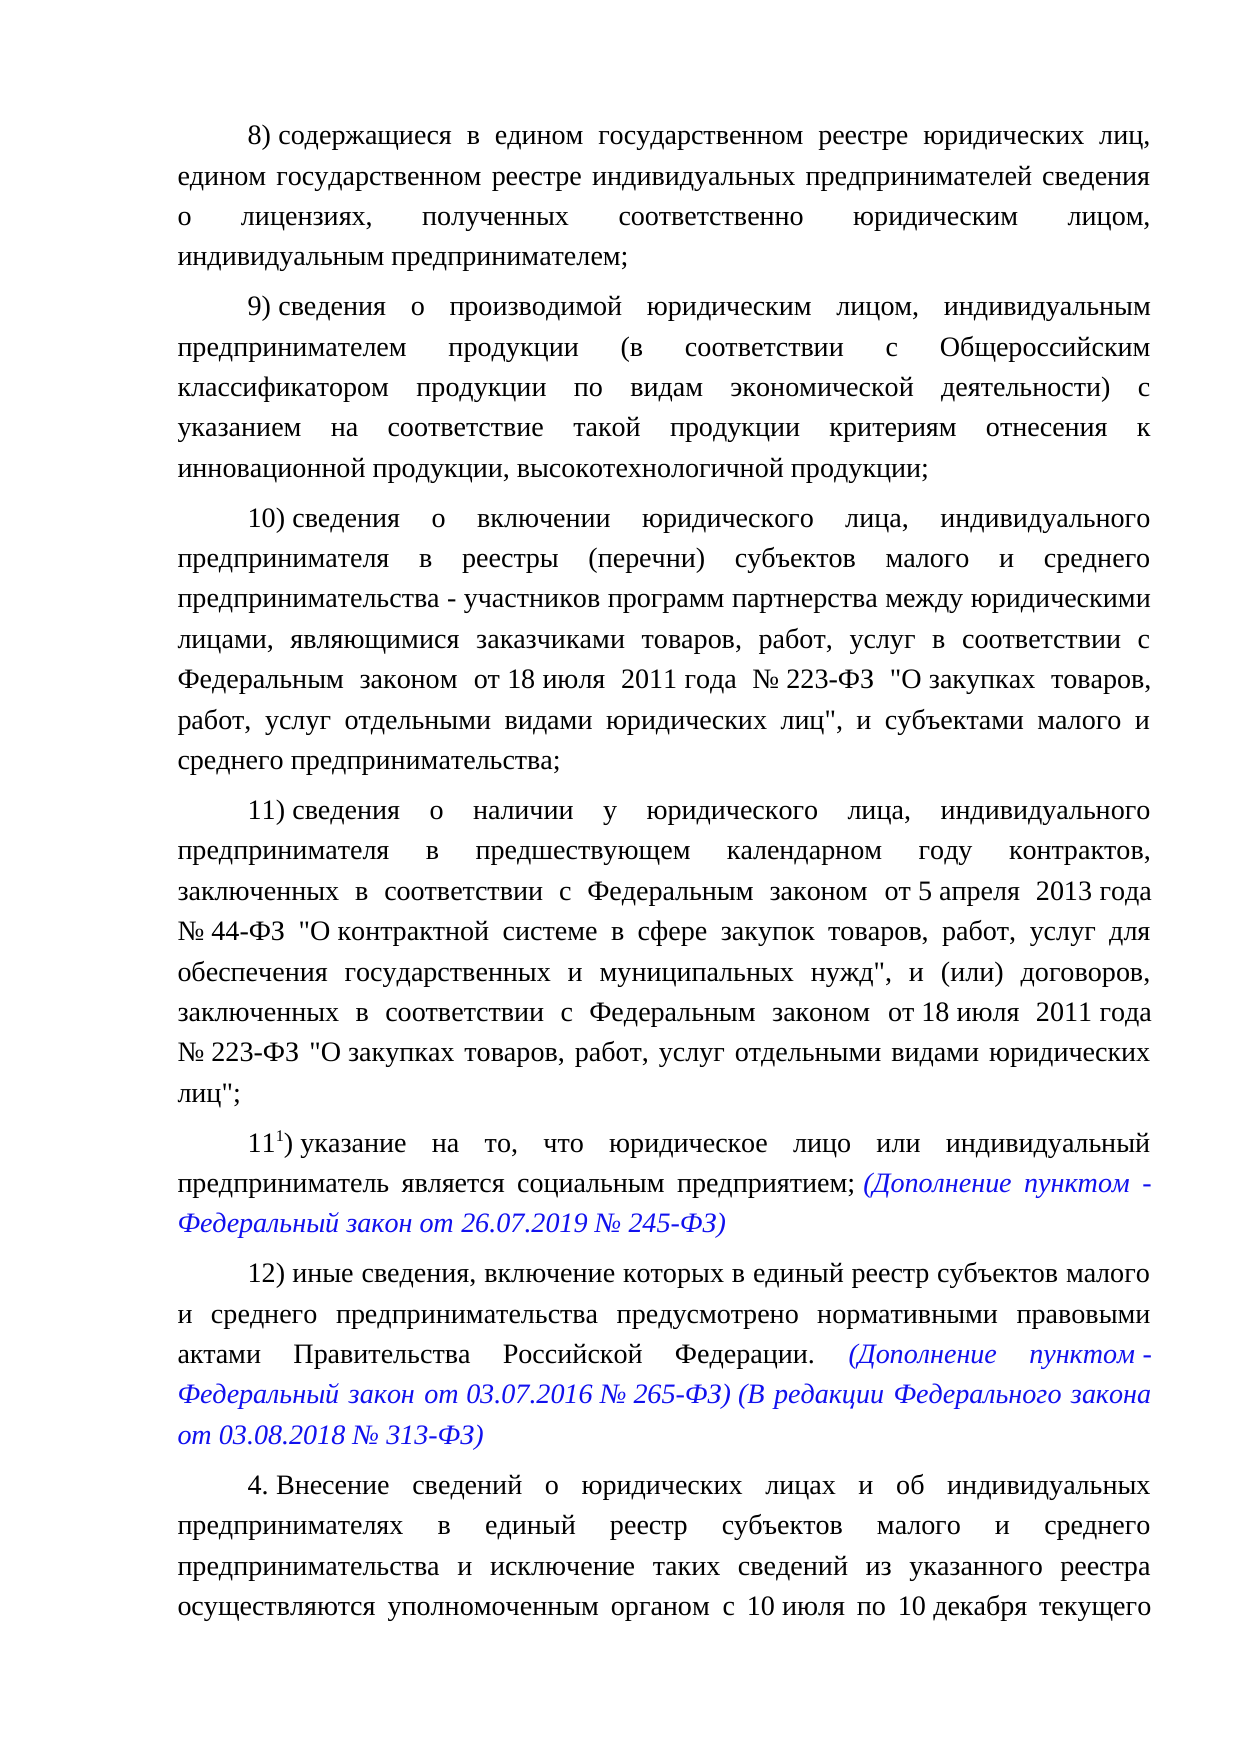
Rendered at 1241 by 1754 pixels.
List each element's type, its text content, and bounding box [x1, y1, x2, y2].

text 10) сведения о включении юридического лица, индивидуального предпринимателя в реестры (перечни) субъектов малого и среднего предпринимательства - участников программ партнерства между юридическими лицами, являющимися заказчиками товаров, работ, услуг в соответствии с Федеральным законом от 18 июля 2011 года № 223-ФЗ "О закупках товаров, работ, услуг отдельными видами юридических лиц", и субъектами малого и среднего предпринимательства; [177, 501, 1152, 776]
text 111) указание на то, что юридическое лицо или индивидуальный предприниматель является социальным предприятием; (Дополнение пунктом - Федеральный закон от 26.07.2019 № 245-ФЗ) [177, 1126, 1152, 1239]
text 11) сведения о наличии у юридического лица, индивидуального предпринимателя в предшествующем календарном году контрактов, заключенных в соответствии с Федеральным законом от 5 апреля 2013 года № 44-ФЗ "О контрактной системе в сфере закупок товаров, работ, услуг для обеспечения государственных и муниципальных нужд", и (или) договоров, заключенных в соответствии с Федеральным законом от 18 июля 2011 года № 223-ФЗ "О закупках товаров, работ, услуг отдельными видами юридических лиц"; [177, 793, 1152, 1108]
text 12) иные сведения, включение которых в единый реестр субъектов малого и среднего предпринимательства предусмотрено нормативными правовыми актами Правительства Российской Федерации. (Дополнение пунктом - Федеральный закон от 03.07.2016 № 265-ФЗ) (В редакции Федерального закона от 03.08.2018 № 313-ФЗ) [177, 1256, 1152, 1450]
text 8) содержащиеся в едином государственном реестре юридических лиц, едином государственном реестре индивидуальных предпринимателей сведения о лицензиях, полученных соответственно юридическим лицом, индивидуальным предпринимателем; [177, 118, 1152, 272]
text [177, 1468, 1152, 1621]
text 9) сведения о производимой юридическим лицом, индивидуальным предпринимателем продукции (в соответствии с Общероссийским классификатором продукции по видам экономической деятельности) с указанием на соответствие такой продукции критериям отнесения к инновационной продукции, высокотехнологичной продукции; [177, 289, 1152, 483]
